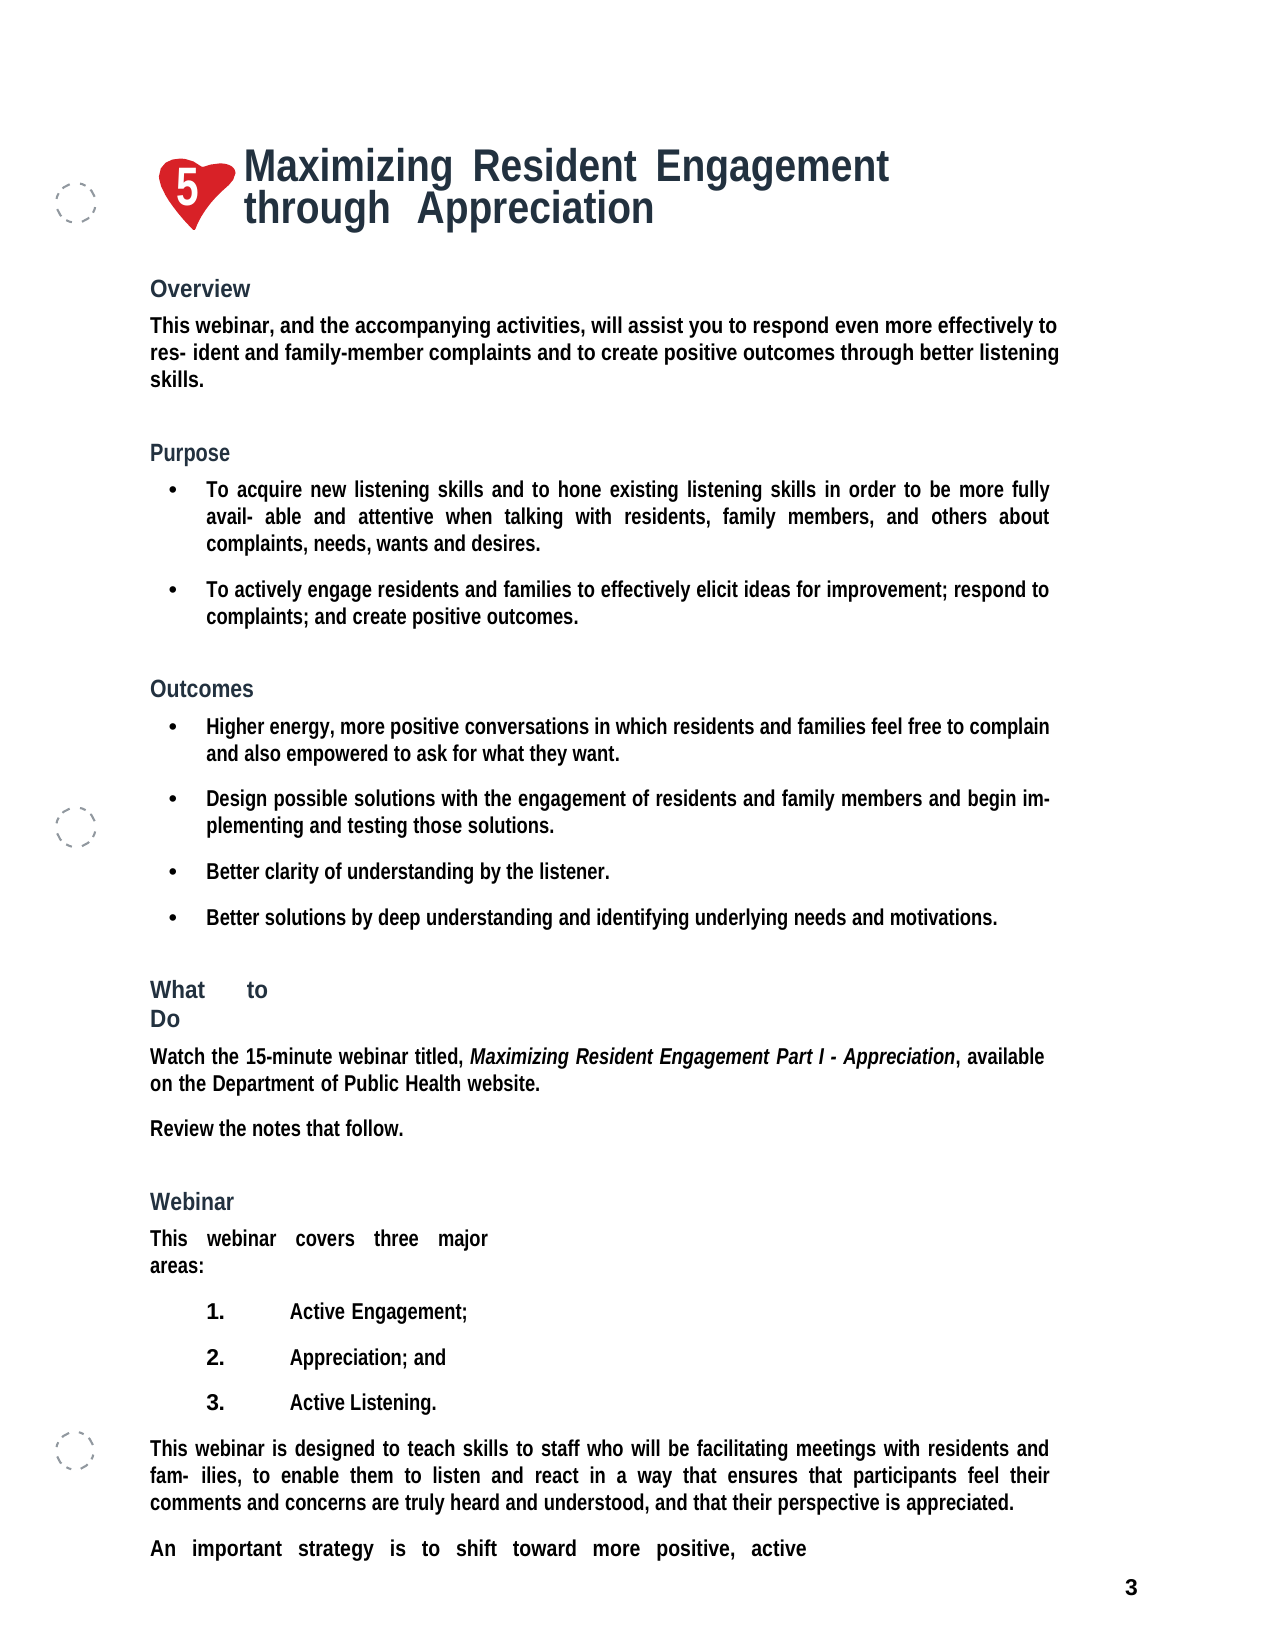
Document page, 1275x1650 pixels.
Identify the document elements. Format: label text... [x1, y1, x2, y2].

text Review the notes that follow. [150, 1115, 404, 1141]
text This webinar is designed to teach skills to staff who will be facilitating meetings with residents and fam- ilies, to enable them to listen and react in a way that ensures that participants feel their comments and concerns are truly heard and understood, and that their perspective is appreciated. [150, 1435, 1050, 1515]
list Active Listening. [206, 1389, 1156, 1416]
list Appreciation; and [206, 1343, 1156, 1370]
list To acquire new listening skills and to hone existing listening skills in order to be more fully avail- able and attentive when talking with residents, family members, and others about complaints, needs, wants and desires. [169, 476, 1050, 556]
text This webinar covers three major areas: [150, 1225, 488, 1278]
list Active Engagement; [206, 1298, 1156, 1324]
list Higher energy, more positive conversations in which residents and families feel free to complain and also empowered to ask for what they want. [169, 713, 1050, 766]
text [150, 1534, 807, 1561]
list Design possible solutions with the engagement of residents and family members and begin im- plementing and testing those solutions. [169, 785, 1050, 838]
subtitle What to Do [150, 976, 268, 1033]
subtitle Overview [150, 274, 251, 303]
list To actively engage residents and families to effectively elicit ideas for improvement; respond to complaints; and create positive outcomes. [169, 576, 1050, 629]
subtitle Maximizing Resident Engagement through Appreciation [244, 147, 1034, 232]
text This webinar, and the accompanying activities, will assist you to respond even more effectively to res- ident and family-member complaints and to create positive outcomes through better listening skills. [150, 312, 1088, 393]
text Watch the 15-minute webinar titled, Maximizing Resident Engagement Part I - Appreciation, available on the Department of Public Health website. [150, 1043, 1063, 1096]
list Better clarity of understanding by the listener. [169, 858, 1156, 884]
subtitle Webinar [150, 1187, 238, 1216]
list Better solutions by deep understanding and identifying underlying needs and motivations. [169, 903, 1156, 930]
subtitle Outcomes [150, 674, 256, 703]
subtitle Purpose [150, 438, 235, 467]
